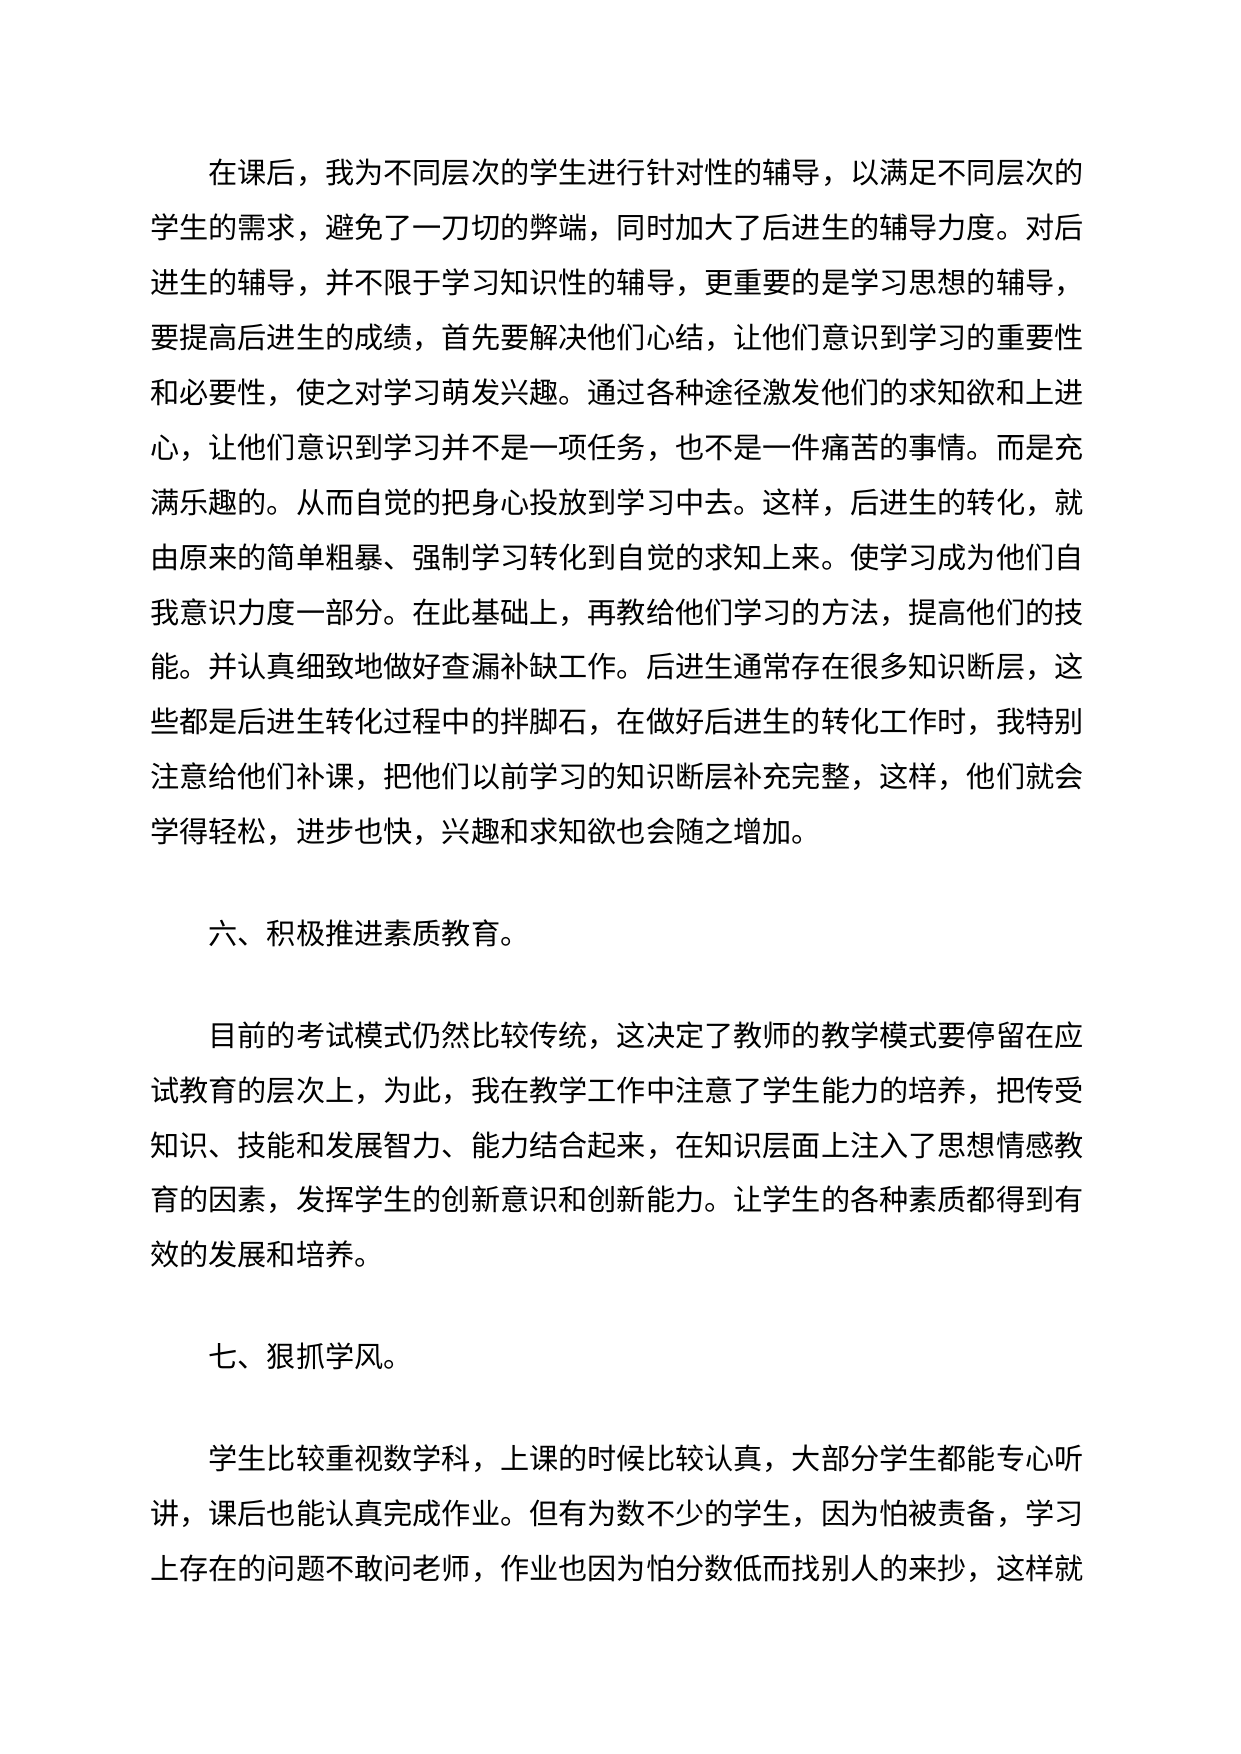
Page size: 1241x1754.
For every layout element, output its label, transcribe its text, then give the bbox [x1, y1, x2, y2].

text 在课后，我为不同层次的学生进行针对性的辅导，以满足不同层次的学生的需求，避免了一刀切的弊端，同时加大了后进生的辅导力度。对后进生的辅导，并不限于学习知识性的辅导，更重要的是学习思想的辅导，要提高后进生的成绩，首先要解决他们心结，让他们意识到学习的重要性和必要性，使之对学习萌发兴趣。通过各种途径激发他们的求知欲和上进心，让他们意识到学习并不是一项任务，也不是一件痛苦的事情。而是充满乐趣的。从而自觉的把身心投放到学习中去。这样，后进生的转化，就由原来的简单粗暴、强制学习转化到自觉的求知上来。使学习成为他们自我意识力度一部分。在此基础上，再教给他们学习的方法，提高他们的技能。并认真细致地做好查漏补缺工作。后进生通常存在很多知识断层，这些都是后进生转化过程中的拌脚石，在做好后进生的转化工作时，我特别注意给他们补课，把他们以前学习的知识断层补充完整，这样，他们就会学得轻松，进步也快，兴趣和求知欲也会随之增加。 [150, 150, 1090, 851]
text 七、狠抓学风。 [150, 1334, 1090, 1376]
text 目前的考试模式仍然比较传统，这决定了教师的教学模式要停留在应试教育的层次上，为此，我在教学工作中注意了学生能力的培养，把传受知识、技能和发展智力、能力结合起来，在知识层面上注入了思想情感教育的因素，发挥学生的创新意识和创新能力。让学生的各种素质都得到有效的发展和培养。 [150, 1012, 1090, 1274]
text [150, 1435, 1090, 1587]
text 六、积极推进素质教育。 [150, 911, 1090, 953]
